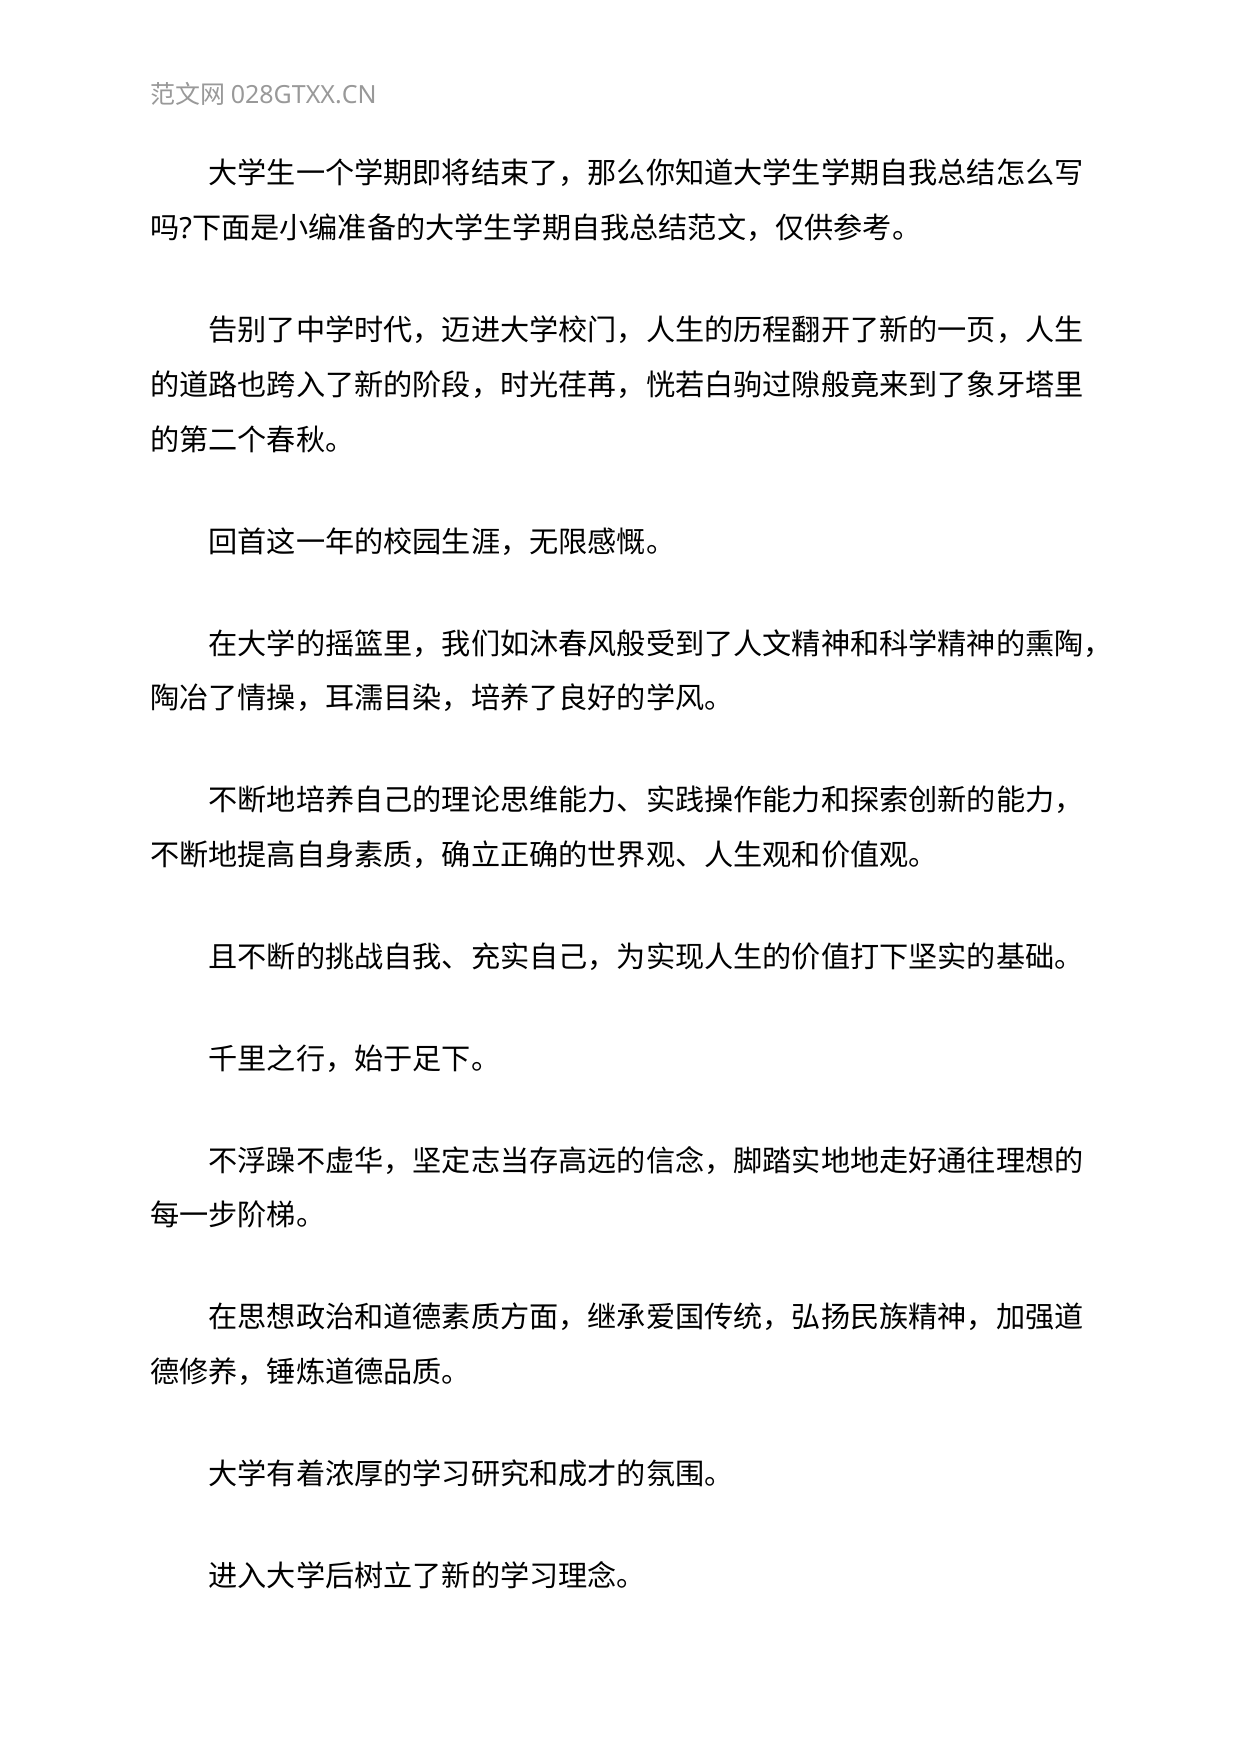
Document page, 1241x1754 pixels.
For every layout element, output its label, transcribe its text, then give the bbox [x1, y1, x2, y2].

text 告别了中学时代，迈进大学校门，人生的历程翻开了新的一页，人生的道路也跨入了新的阶段，时光荏苒，恍若白驹过隙般竟来到了象牙塔里的第二个春秋。 [150, 307, 1090, 459]
text 大学有着浓厚的学习研究和成才的氛围。 [150, 1450, 1090, 1493]
text 大学生一个学期即将结束了，那么你知道大学生学期自我总结怎么写吗?下面是小编准备的大学生学期自我总结范文，仅供参考。 [150, 150, 1090, 247]
text 千里之行，始于足下。 [150, 1035, 1090, 1078]
text 在大学的摇篮里，我们如沐春风般受到了人文精神和科学精神的熏陶，陶冶了情操，耳濡目染，培养了良好的学风。 [150, 620, 1090, 717]
text 回首这一年的校园生涯，无限感慨。 [150, 518, 1090, 561]
text 不断地培养自己的理论思维能力、实践操作能力和探索创新的能力，不断地提高自身素质，确立正确的世界观、人生观和价值观。 [150, 777, 1090, 874]
text 且不断的挑战自我、充实自己，为实现人生的价值打下坚实的基础。 [150, 933, 1090, 976]
text 在思想政治和道德素质方面，继承爱国传统，弘扬民族精神，加强道德修养，锤炼道德品质。 [150, 1294, 1090, 1391]
text 不浮躁不虚华，坚定志当存高远的信念，脚踏实地地走好通往理想的每一步阶梯。 [150, 1137, 1090, 1234]
text 进入大学后树立了新的学习理念。 [150, 1552, 1090, 1594]
